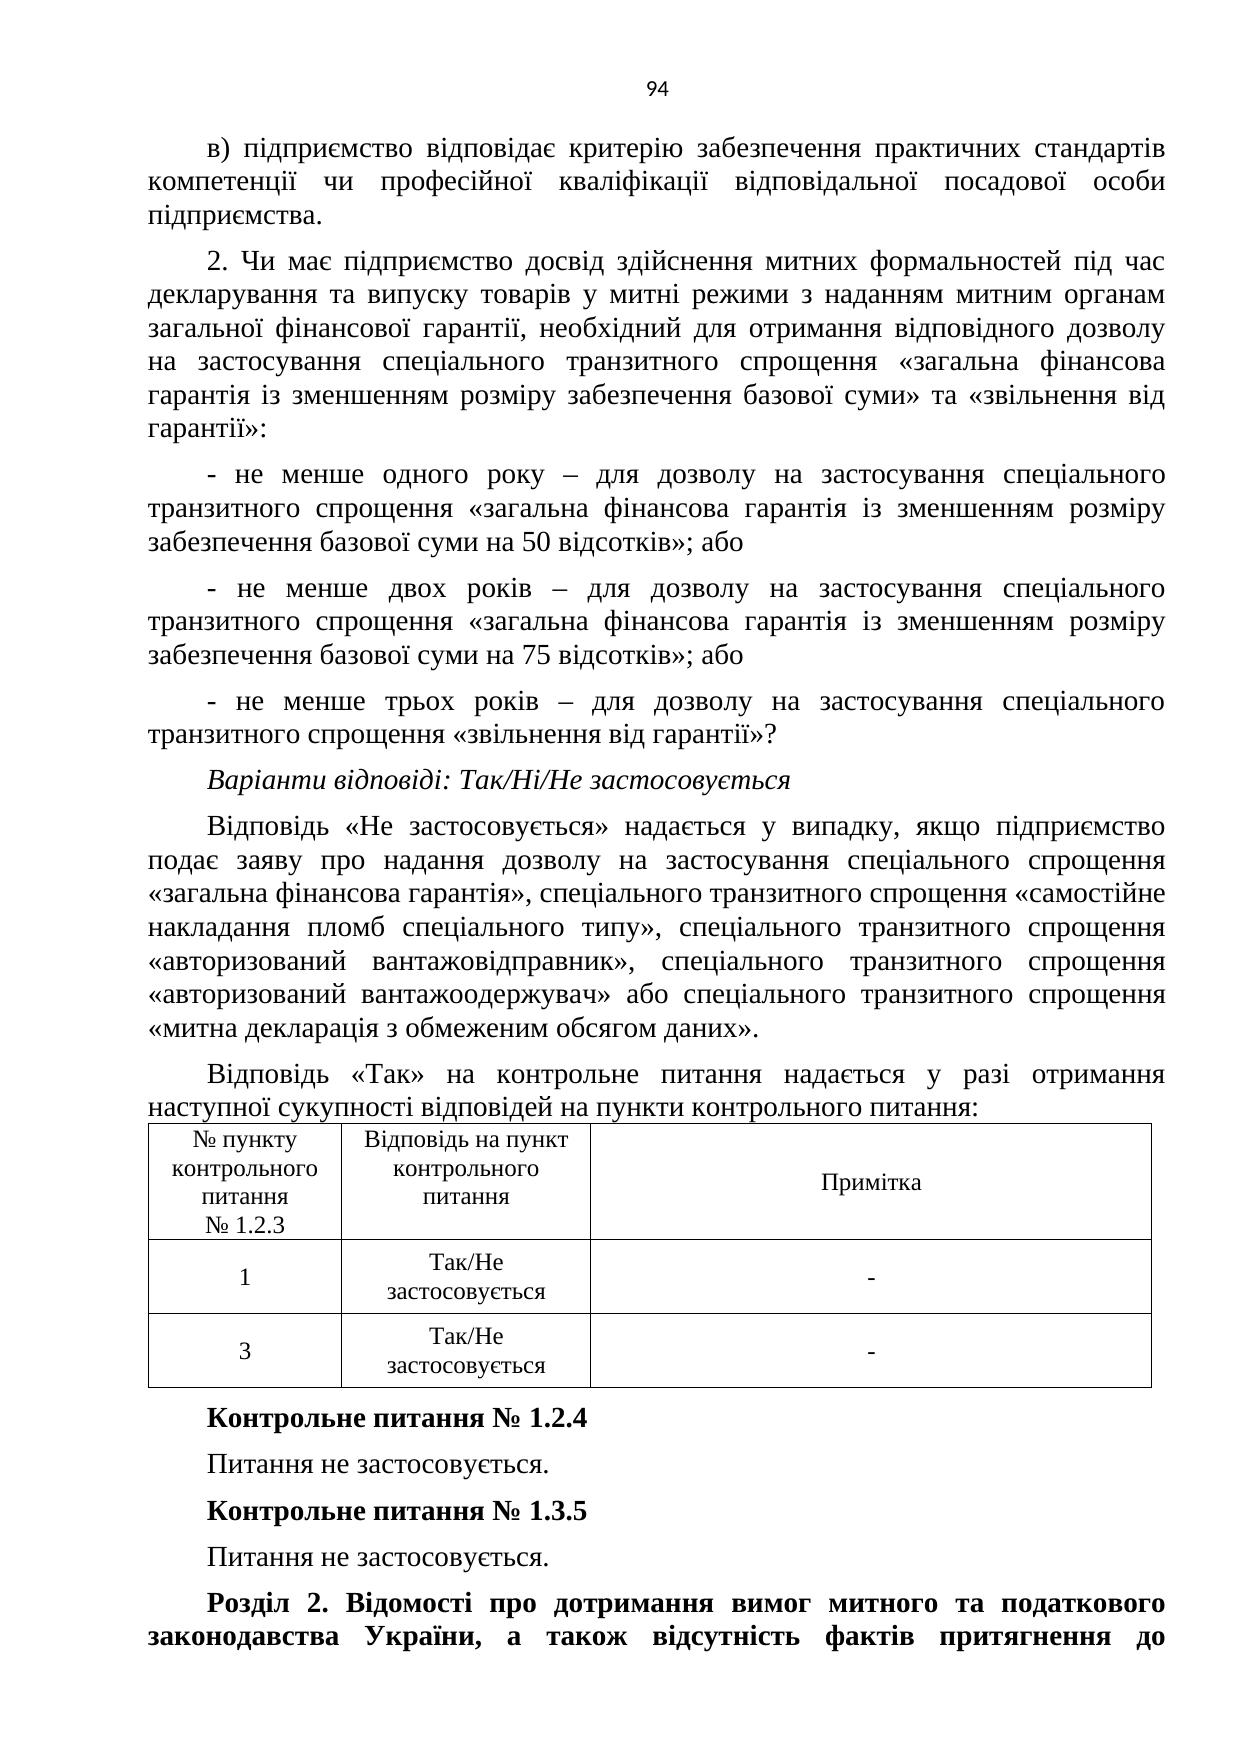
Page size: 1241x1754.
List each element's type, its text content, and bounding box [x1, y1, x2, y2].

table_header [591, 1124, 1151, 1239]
text Контрольне питання № 1.3.5 [148, 1493, 1167, 1526]
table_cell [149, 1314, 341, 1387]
list Відповідь «Не застосовується» надається у випадку, якщо підприємство подає заяву про надання дозволу на застосування спеціального спрощення «загальна фінансова гарантія», спеціального транзитного спрощення «самостійне накладання пломб спеціального типу», спеціального транзитного спрощення «авторизований вантажовідправник», спеціального транзитного спрощення «авторизований вантажоодержувач» або спеціального транзитного спрощення «митна декларація з обмеженим обсягом даних». [148, 808, 1167, 1043]
text Питання не застосовується. [148, 1447, 1167, 1480]
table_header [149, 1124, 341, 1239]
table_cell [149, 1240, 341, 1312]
text Питання не застосовується. [148, 1539, 1167, 1572]
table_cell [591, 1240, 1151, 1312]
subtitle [148, 1585, 1167, 1652]
text в) підприємство відповідає критерію забезпечення практичних стандартів компетенції чи професійної кваліфікації відповідальної посадової особи підприємства. [148, 130, 1167, 230]
text - не менше двох років – для дозволу на застосування спеціального транзитного спрощення «загальна фінансова гарантія із зменшенням розміру забезпечення базової суми на 75 відсотків»; або [148, 570, 1167, 670]
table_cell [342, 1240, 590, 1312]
text Контрольне питання № 1.2.4 [148, 1401, 1167, 1434]
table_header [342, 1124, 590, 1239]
list Варіанти відповіді: Так/Ні/Не застосовується [148, 762, 1167, 796]
text - не менше трьох років – для дозволу на застосування спеціального транзитного спрощення «звільнення від гарантії»? [148, 683, 1167, 750]
text 2. Чи має підприємство досвід здійснення митних формальностей під час декларування та випуску товарів у митні режими з наданням митним органам загальної фінансової гарантії, необхідний для отримання відповідного дозволу на застосування спеціального транзитного спрощення «загальна фінансова гарантія із зменшенням розміру забезпечення базової суми» та «звільнення від гарантії»: [148, 243, 1167, 444]
list Відповідь «Так» на контрольне питання надається у разі отримання наступної сукупності відповідей на пункти контрольного питання: [148, 1056, 1167, 1123]
text - не менше одного року – для дозволу на застосування спеціального транзитного спрощення «загальна фінансова гарантія із зменшенням розміру забезпечення базової суми на 50 відсотків»; або [148, 457, 1167, 557]
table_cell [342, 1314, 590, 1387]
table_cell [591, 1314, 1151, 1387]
